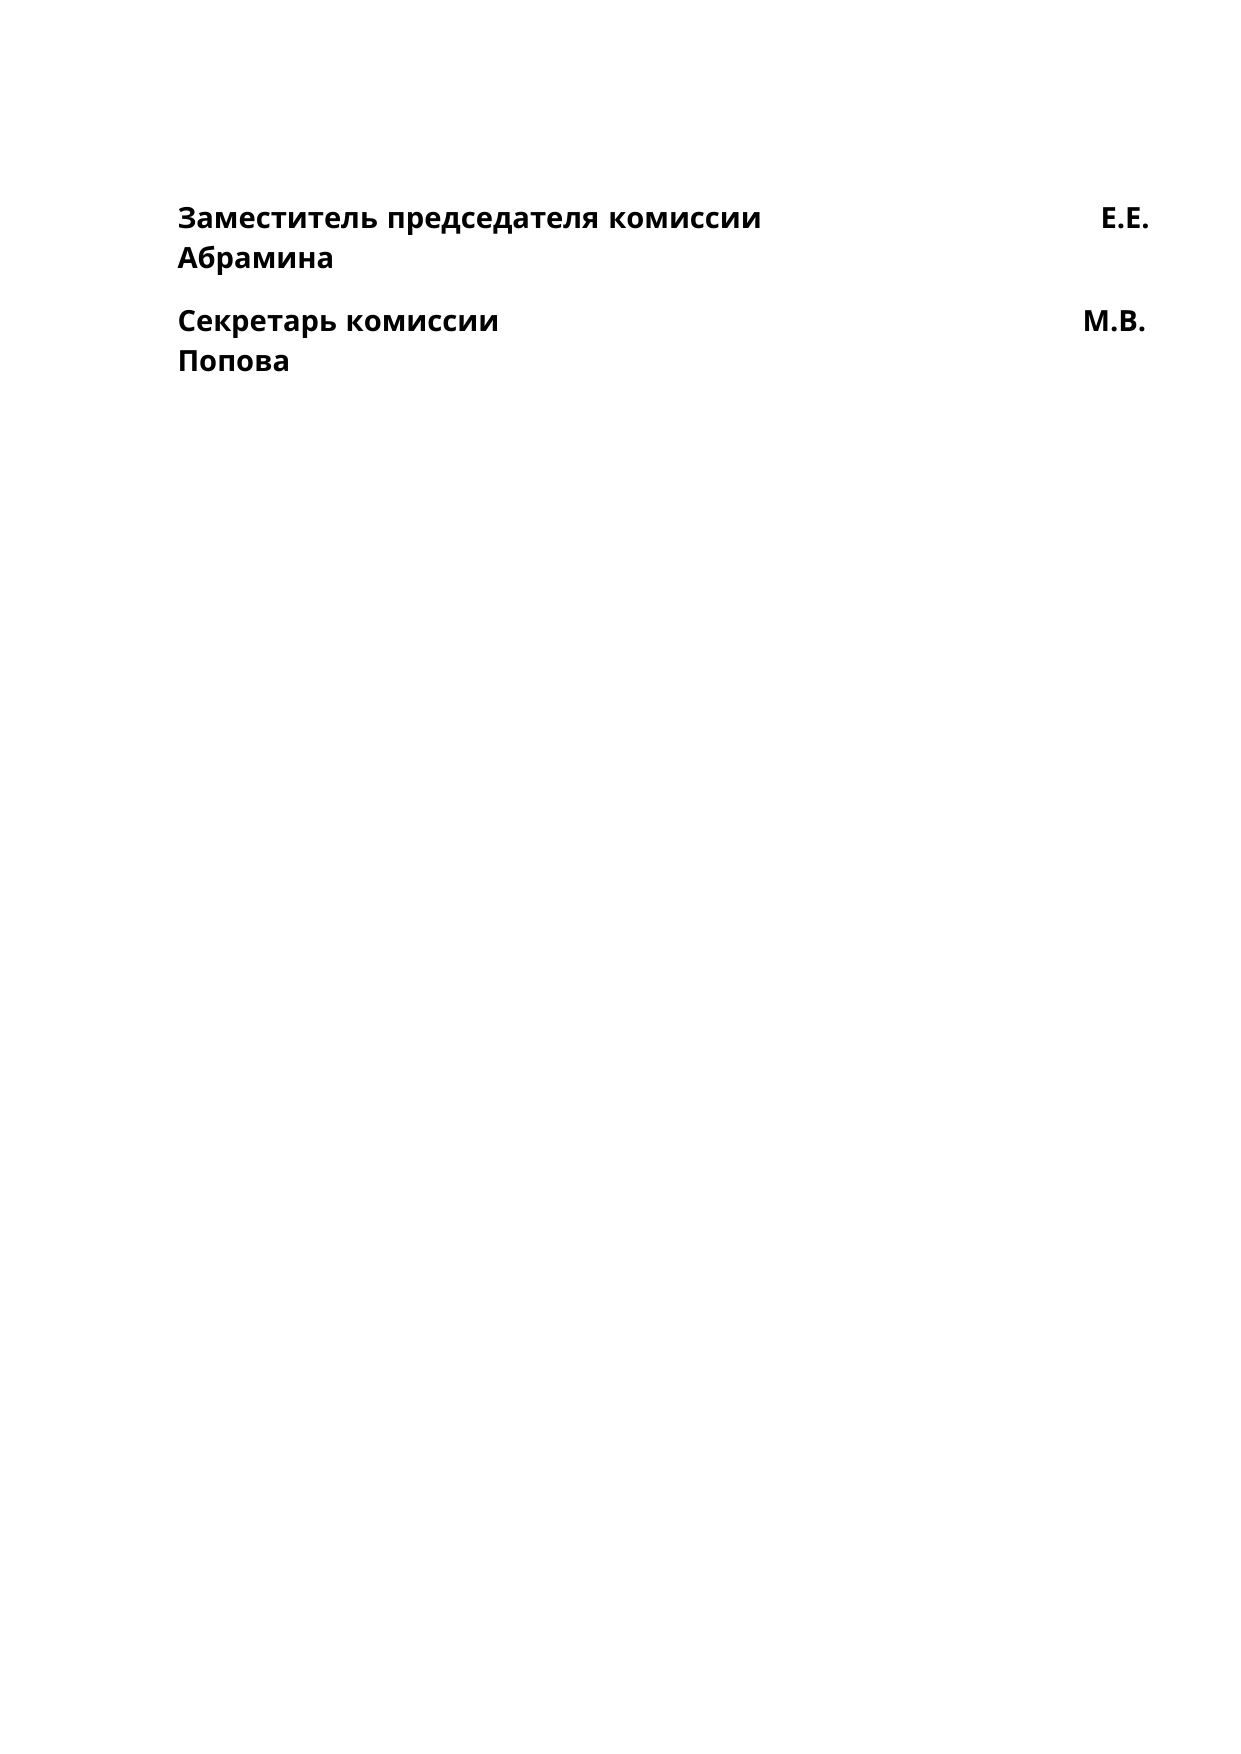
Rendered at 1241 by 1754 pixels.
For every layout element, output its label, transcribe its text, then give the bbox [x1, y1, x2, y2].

text Секретарь комиссии М.В. Попова [177, 301, 1152, 380]
text Заместитель председателя комиссии Е.Е. Абрамина [177, 197, 1152, 277]
